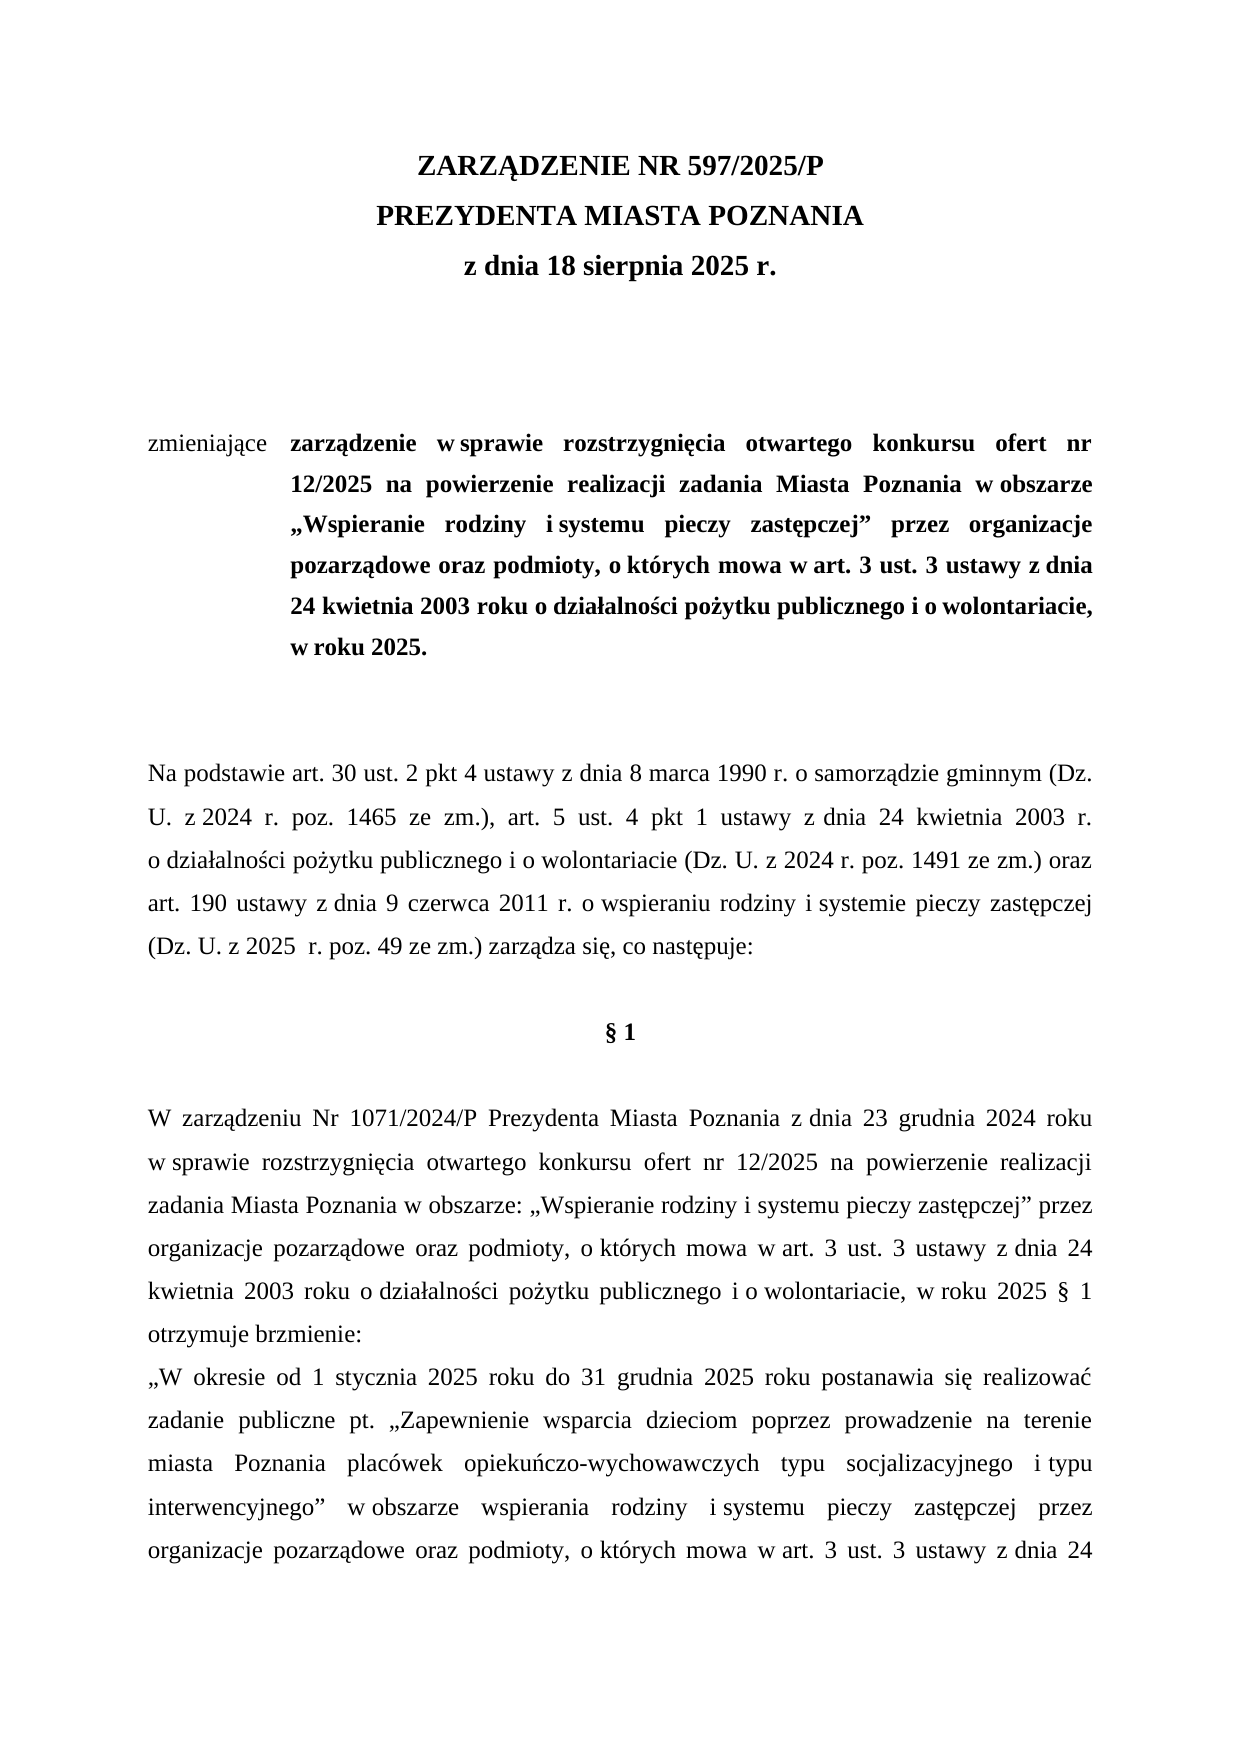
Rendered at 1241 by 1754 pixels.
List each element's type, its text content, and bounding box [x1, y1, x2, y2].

table_header zarządzenie w sprawie rozstrzygnięcia otwartego konkursu ofert nr 12/2025 na powierzenie realizacji zadania Miasta Poznania w obszarze „Wspieranie rodziny i systemu pieczy zastępczej” przez organizacje pozarządowe oraz podmioty, o których mowa w art. 3 ust. 3 ustawy z dnia 24 kwietnia 2003 roku o działalności pożytku publicznego i o wolontariacie, w roku 2025. [279, 428, 1104, 672]
text Na podstawie art. 30 ust. 2 pkt 4 ustawy z dnia 8 marca 1990 r. o samorządzie gminnym (Dz. U. z 2024 r. poz. 1465 ze zm.), art. 5 ust. 4 pkt 1 ustawy z dnia 24 kwietnia 2003 r. o działalności pożytku publicznego i o wolontariacie (Dz. U. z 2024 r. poz. 1491 ze zm.) oraz art. 190 ustawy z dnia 9 czerwca 2011 r. o wspieraniu rodziny i systemie pieczy zastępczej (Dz. U. z 2025 r. poz. 49 ze zm.) zarządza się, co następuje: [148, 758, 1093, 960]
text § 1 [148, 1017, 1093, 1046]
table_header zmieniające [136, 428, 279, 672]
subtitle PREZYDENTA MIASTA POZNANIA [148, 198, 1093, 231]
subtitle ZARZĄDZENIE NR [148, 148, 1093, 181]
text W zarządzeniu Nr 1071/2024/P Prezydenta Miasta Poznania z dnia 23 grudnia 2024 roku w sprawie rozstrzygnięcia otwartego konkursu ofert nr 12/2025 na powierzenie realizacji zadania Miasta Poznania w obszarze: „Wspieranie rodziny i systemu pieczy zastępczej” przez organizacje pozarządowe oraz podmioty, o których mowa w art. 3 ust. 3 ustawy z dnia 24 kwietnia 2003 roku o działalności pożytku publicznego i o wolontariacie, w roku 2025 § 1 otrzymuje brzmienie: [148, 1103, 1093, 1348]
text z dnia 18 sierpnia 2025 r. [148, 248, 1093, 282]
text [148, 1362, 1093, 1563]
